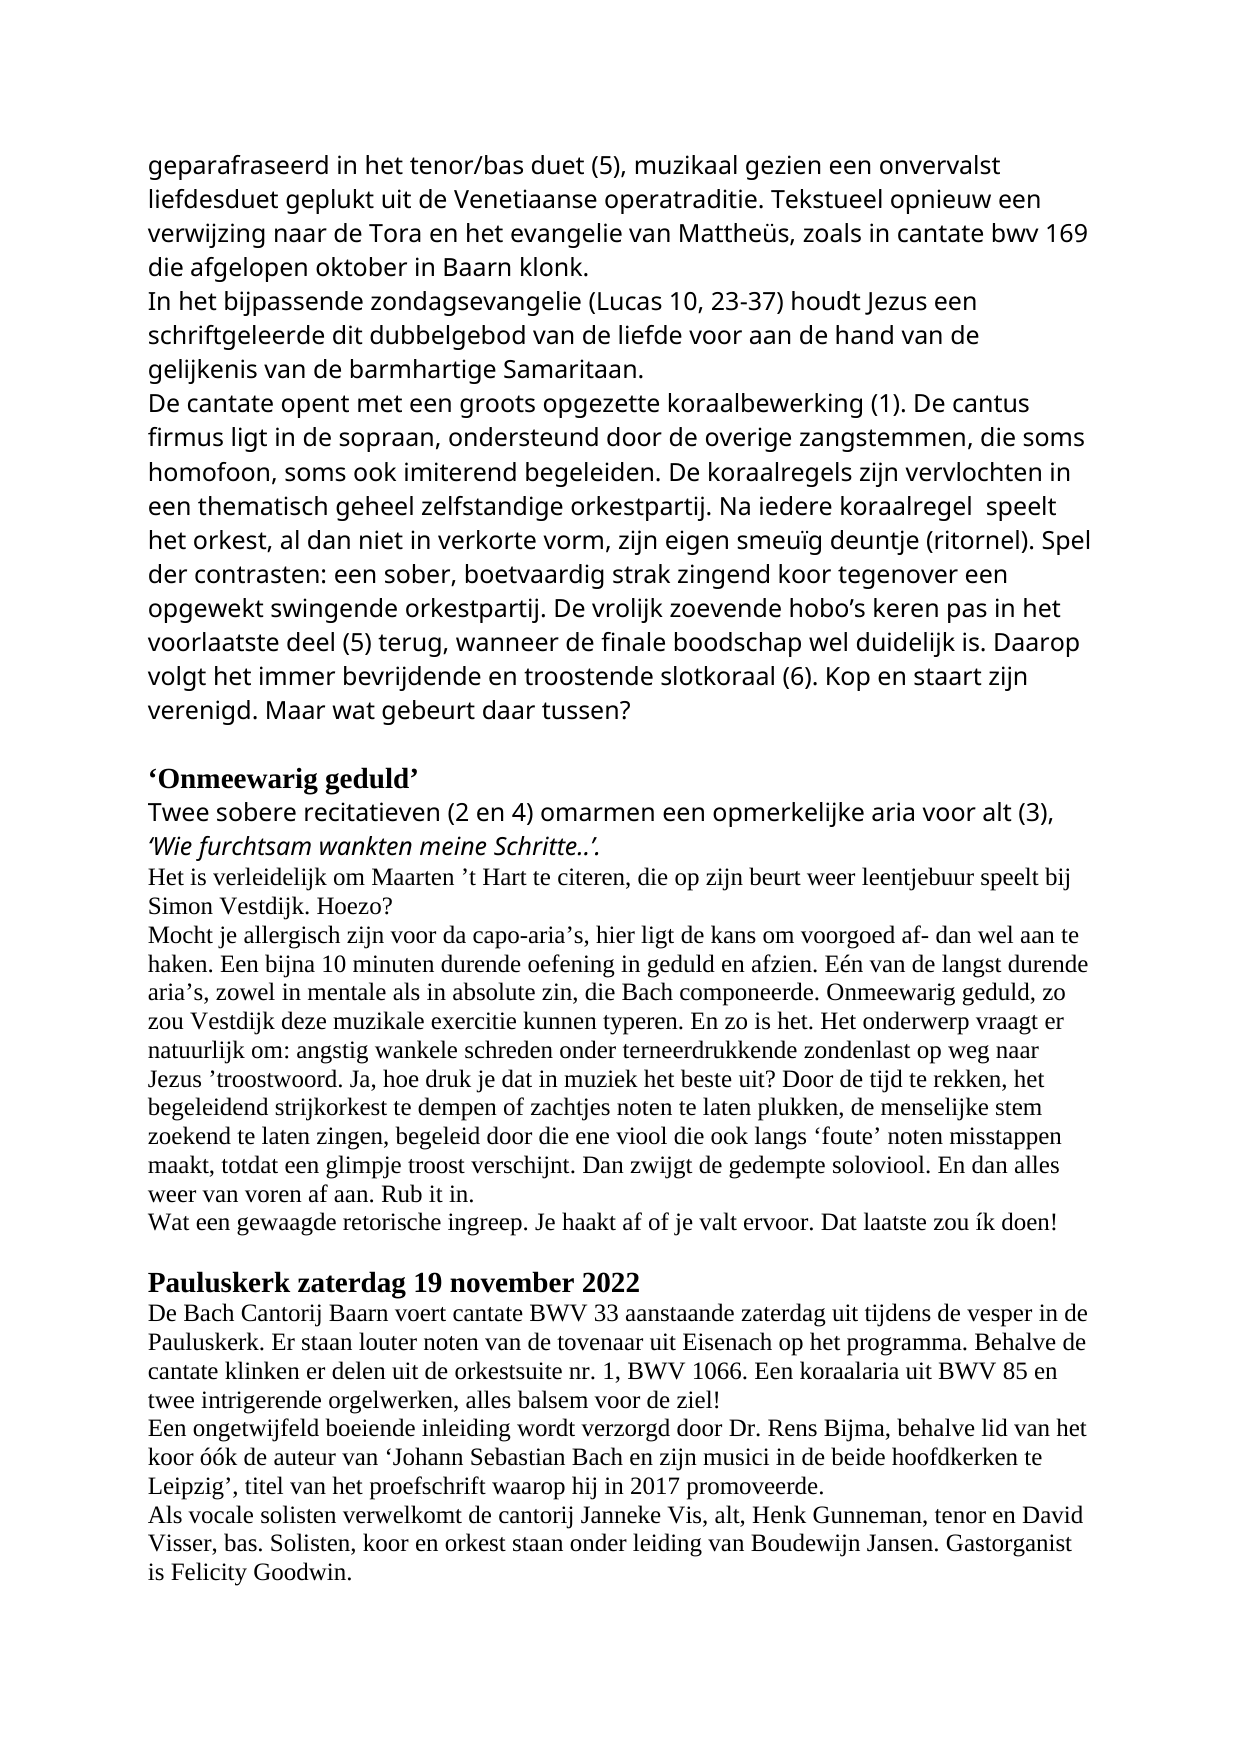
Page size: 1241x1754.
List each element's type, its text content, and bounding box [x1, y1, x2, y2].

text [148, 148, 1093, 284]
text In het bijpassende zondagsevangelie (Lucas 10, 23-37) houdt Jezus een schriftgeleerde dit dubbelgebod van de liefde voor aan de hand van de gelijkenis van de barmhartige Samaritaan. [148, 284, 1093, 386]
text De Bach Cantorij Baarn voert cantate BWV 33 aanstaande zaterdag uit tijdens de vesper in de Pauluskerk. Er staan louter noten van de tovenaar uit Eisenach op het programma. Behalve de cantate klinken er delen uit de orkestsuite nr. 1, BWV 1066. Een koraalaria uit BWV 85 en twee intrigerende orgelwerken, alles balsem voor de ziel! [148, 1298, 1093, 1413]
text Een ongetwijfeld boeiende inleiding wordt verzorgd door Dr. Rens Bijma, behalve lid van het koor óók de auteur van ‘Johann Sebastian Bach en zijn musici in de beide hoofdkerken te Leipzig’, titel van het proefschrift waarop hij in 2017 promoveerde. [148, 1413, 1093, 1500]
subtitle Pauluskerk zaterdag 19 november 2022 [148, 1265, 1093, 1298]
text ‘Onmeewarig geduld’ [148, 761, 1093, 794]
text Twee sobere recitatieven (2 en 4) omarmen een opmerkelijke aria voor alt (3), ‘Wie furchtsam wankten meine Schritte..’. Het is verleidelijk om Maarten ’t Hart te citeren, die op zijn beurt weer leentjebuur speelt bij Simon Vestdijk. Hoezo? Mocht je allergisch zijn voor da capo-aria’s, hier ligt de kans om voorgoed af- dan wel aan te haken. Een bijna 10 minuten durende oefening in geduld en afzien. Eén van de langst durende aria’s, zowel in mentale als in absolute zin, die Bach componeerde. Onmeewarig geduld, zo zou Vestdijk deze muzikale exercitie kunnen typeren. En zo is het. Het onderwerp vraagt er natuurlijk om: angstig wankele schreden onder terneerdrukkende zondenlast op weg naar Jezus ’troostwoord. Ja, hoe druk je dat in muziek het beste uit? Door de tijd te rekken, het begeleidend strijkorkest te dempen of zachtjes noten te laten plukken, de menselijke stem zoekend te laten zingen, begeleid door die ene viool die ook langs ‘foute’ noten misstappen maakt, totdat een glimpje troost verschijnt. Dan zwijgt de gedempte soloviool. En dan alles weer van voren af aan. Rub it in. Wat een gewaagde retorische ingreep. Je haakt af of je valt ervoor. Dat laatste zou ík doen! [148, 794, 1093, 1236]
text De cantate opent met een groots opgezette koraalbewerking (1). De cantus firmus ligt in de sopraan, ondersteund door de overige zangstemmen, die soms homofoon, soms ook imiterend begeleiden. De koraalregels zijn vervlochten in een thematisch geheel zelfstandige orkestpartij. Na iedere koraalregel speelt het orkest, al dan niet in verkorte vorm, zijn eigen smeuïg deuntje (ritornel). Spel der contrasten: een sober, boetvaardig strak zingend koor tegenover een opgewekt swingende orkestpartij. De vrolijk zoevende hobo’s keren pas in het voorlaatste deel (5) terug, wanneer de finale boodschap wel duidelijk is. Daarop volgt het immer bevrijdende en troostende slotkoraal (6). Kop en staart zijn verenigd. Maar wat gebeurt daar tussen? [148, 386, 1093, 727]
text Als vocale solisten verwelkomt de cantorij Janneke Vis, alt, Henk Gunneman, tenor en David Visser, bas. Solisten, koor en orkest staan onder leiding van Boudewijn Jansen. Gastorganist is Felicity Goodwin. [148, 1500, 1093, 1586]
